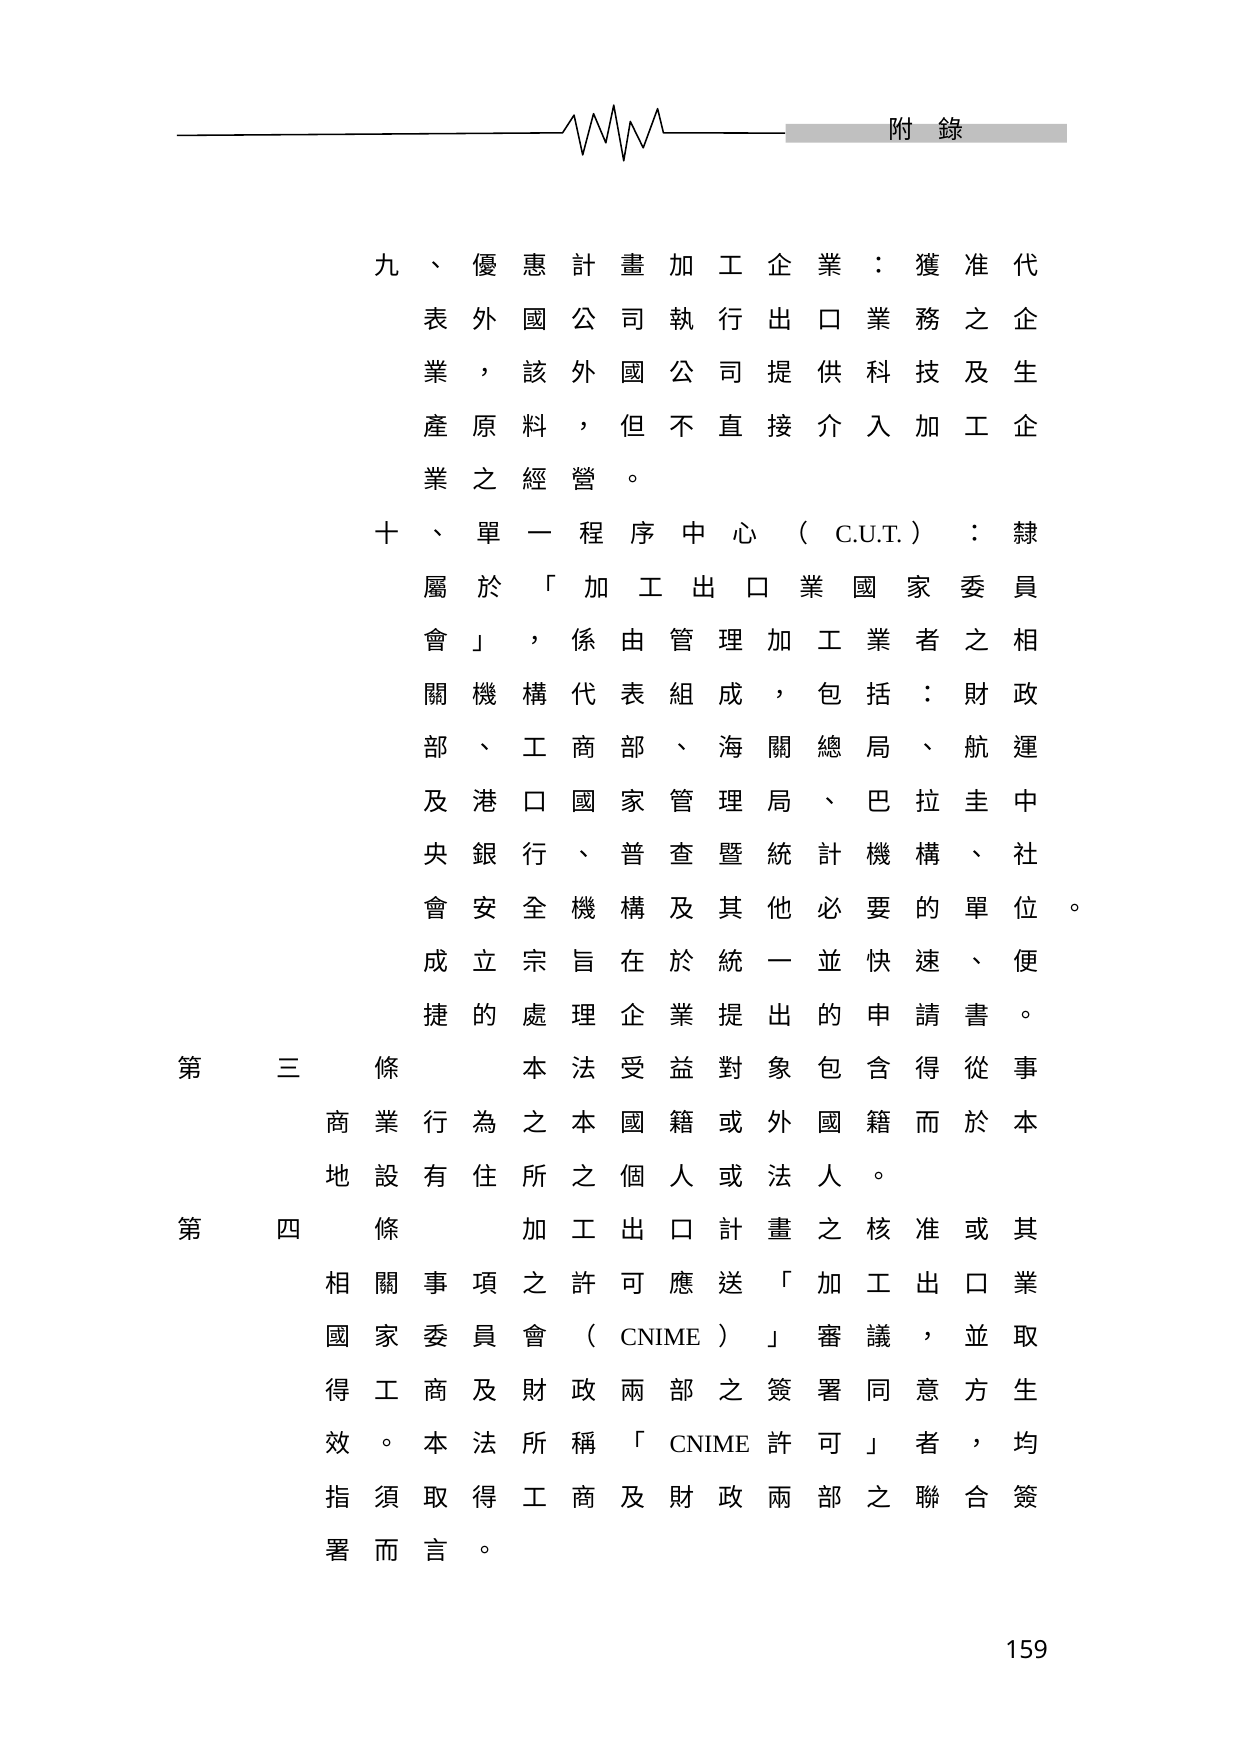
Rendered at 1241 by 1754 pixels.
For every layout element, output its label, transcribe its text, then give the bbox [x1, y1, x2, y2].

text 十、單一程序中心（C.U.T.）：隸屬於「加工出口業國家委員會」，係由管理加工業者之相關機構代表組成，包括：財政部、工商部、海關總局、航運及港口國家管理局、巴拉圭中央銀行、普查暨統計機構、社會安全機構及其他必要的單位。成立宗旨在於統一並快速、便捷的處理企業提出的申請書。 [350, 505, 1063, 1040]
text 第 四 條 加工出口計畫之核准或其相關事項之許可應送「加工出口業國家委員會（CNIME）」審議，並取得工商及財政兩部之簽署同意方生效。本法所稱「CNIME許可」者，均指須取得工商及財政兩部之聯合簽署而言。 [178, 1201, 1063, 1576]
text 第 三 條 本法受益對象包含得從事商業行為之本國籍或外國籍而於本地設有住所之個人或法人。 [178, 1040, 1063, 1201]
text 九、優惠計畫加工企業：獲准代表外國公司執行出口業務之企業，該外國公司提供科技及生產原料，但不直接介入加工企業之經營。 [350, 237, 1063, 505]
